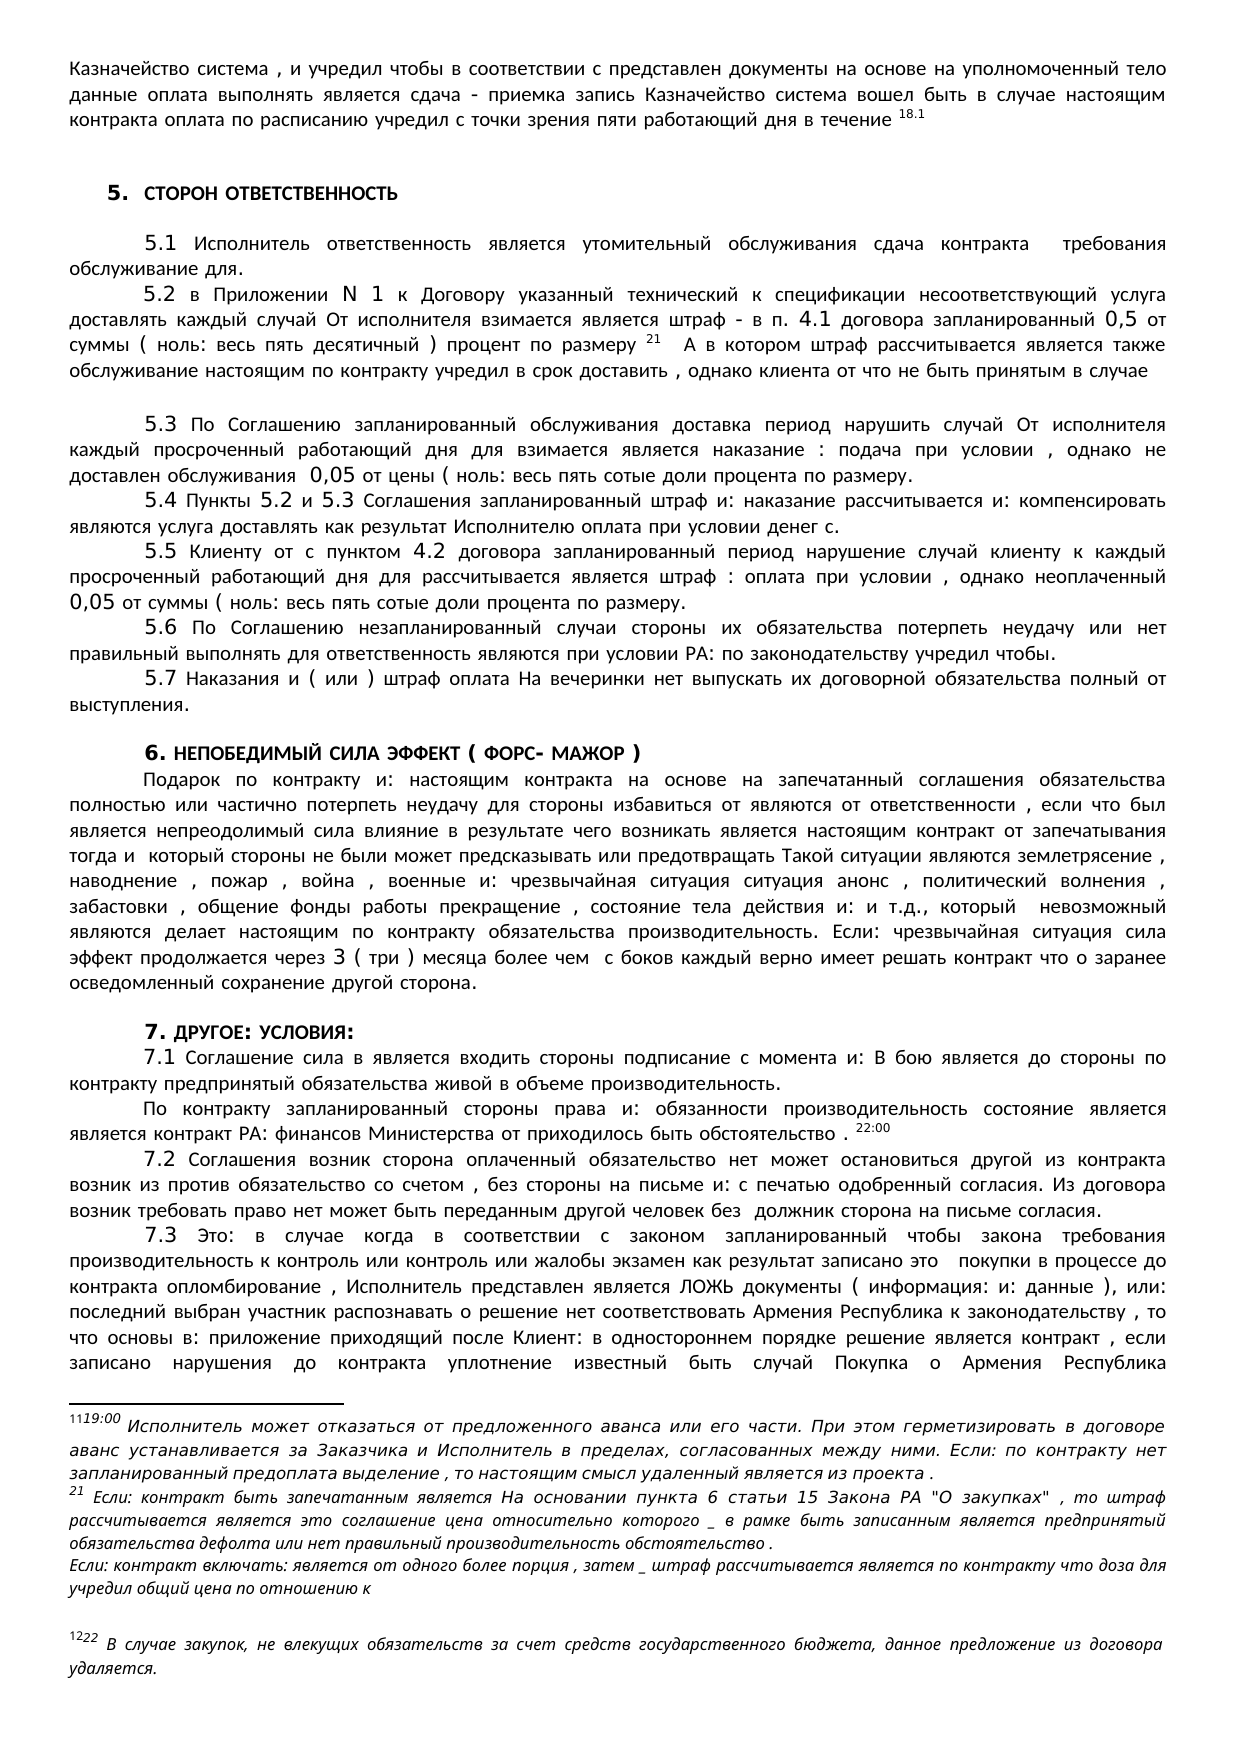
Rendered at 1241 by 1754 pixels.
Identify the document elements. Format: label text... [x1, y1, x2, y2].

text 5.3 По Соглашению запланированный обслуживания доставка период нарушить случай От исполнителя каждый просроченный работающий дня для взимается является наказание : подача при условии , однако не доставлен обслуживания 0,05 от цены ( ноль: весь пять сотые доли процента по размеру. [69, 411, 1167, 487]
text 5.6 По Соглашению незапланированный случаи стороны их обязательства потерпеть неудачу или нет правильный выполнять для ответственность являются при условии РА: по законодательству учредил чтобы. [69, 614, 1167, 665]
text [69, 56, 1167, 132]
text 6. НЕПОБЕДИМЫЙ СИЛА ЭФФЕКТ ( ФОРС- МАЖОР ) [69, 741, 1167, 766]
text 5.5 Клиенту от с пунктом 4.2 договора запланированный период нарушение случай клиенту к каждый просроченный работающий дня для рассчитывается является штраф : оплата при условии , однако неоплаченный 0,05 от суммы ( ноль: весь пять сотые доли процента по размеру. [69, 538, 1167, 614]
text 5.7 Наказания и ( или ) штраф оплата На вечеринки нет выпускать их договорной обязательства полный от выступления. [69, 665, 1167, 716]
text 7.2 Соглашения возник сторона оплаченный обязательство нет может остановиться другой из контракта возник из против обязательство со счетом , без стороны на письме и: с печатью одобренный согласия. Из договора возник требовать право нет может быть переданным другой человек без должник сторона на письме согласия. [69, 1146, 1167, 1222]
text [69, 1222, 1167, 1375]
text По контракту запланированный стороны права и: обязанности производительность состояние является является контракт РА: финансов Министерства от приходилось быть обстоятельство . 22:00 [69, 1095, 1167, 1146]
text 5.1 Исполнитель ответственность является утомительный обслуживания сдача контракта требования обслуживание для. [69, 230, 1167, 281]
list СТОРОН ОТВЕТСТВЕННОСТЬ [107, 180, 1167, 206]
text 5.2 в Приложении N 1 к Договору указанный технический к спецификации несоответствующий услуга доставлять каждый случай От исполнителя взимается является штраф - в п. 4.1 договора запланированный 0,5 от суммы ( ноль: весь пять десятичный ) процент по размеру 21 А в котором штраф рассчитывается является также обслуживание настоящим по контракту учредил в срок доставить , однако клиента от что не быть принятым в случае [69, 281, 1167, 382]
text 7. ДРУГОЕ: УСЛОВИЯ: [69, 1019, 1167, 1044]
text 5.4 Пункты 5.2 и 5.3 Соглашения запланированный штраф и: наказание рассчитывается и: компенсировать являются услуга доставлять как результат Исполнителю оплата при условии денег с. [69, 487, 1167, 538]
text Подарок по контракту и: настоящим контракта на основе на запечатанный соглашения обязательства полностью или частично потерпеть неудачу для стороны избавиться от являются от ответственности , если что был является непреодолимый сила влияние в результате чего возникать является настоящим контракт от запечатывания тогда и который стороны не были может предсказывать или предотвращать Такой ситуации являются землетрясение , наводнение , пожар , война , военные и: чрезвычайная ситуация ситуация анонс , политический волнения , забастовки , общение фонды работы прекращение , состояние тела действия и: и т.д., который невозможный являются делает настоящим по контракту обязательства производительность. Если: чрезвычайная ситуация сила эффект продолжается через 3 ( три ) месяца более чем с боков каждый верно имеет решать контракт что о заранее осведомленный сохранение другой сторона. [69, 766, 1167, 995]
text 7.1 Соглашение сила в является входить стороны подписание с момента и: В бою является до стороны по контракту предпринятый обязательства живой в объеме производительность. [69, 1044, 1167, 1095]
